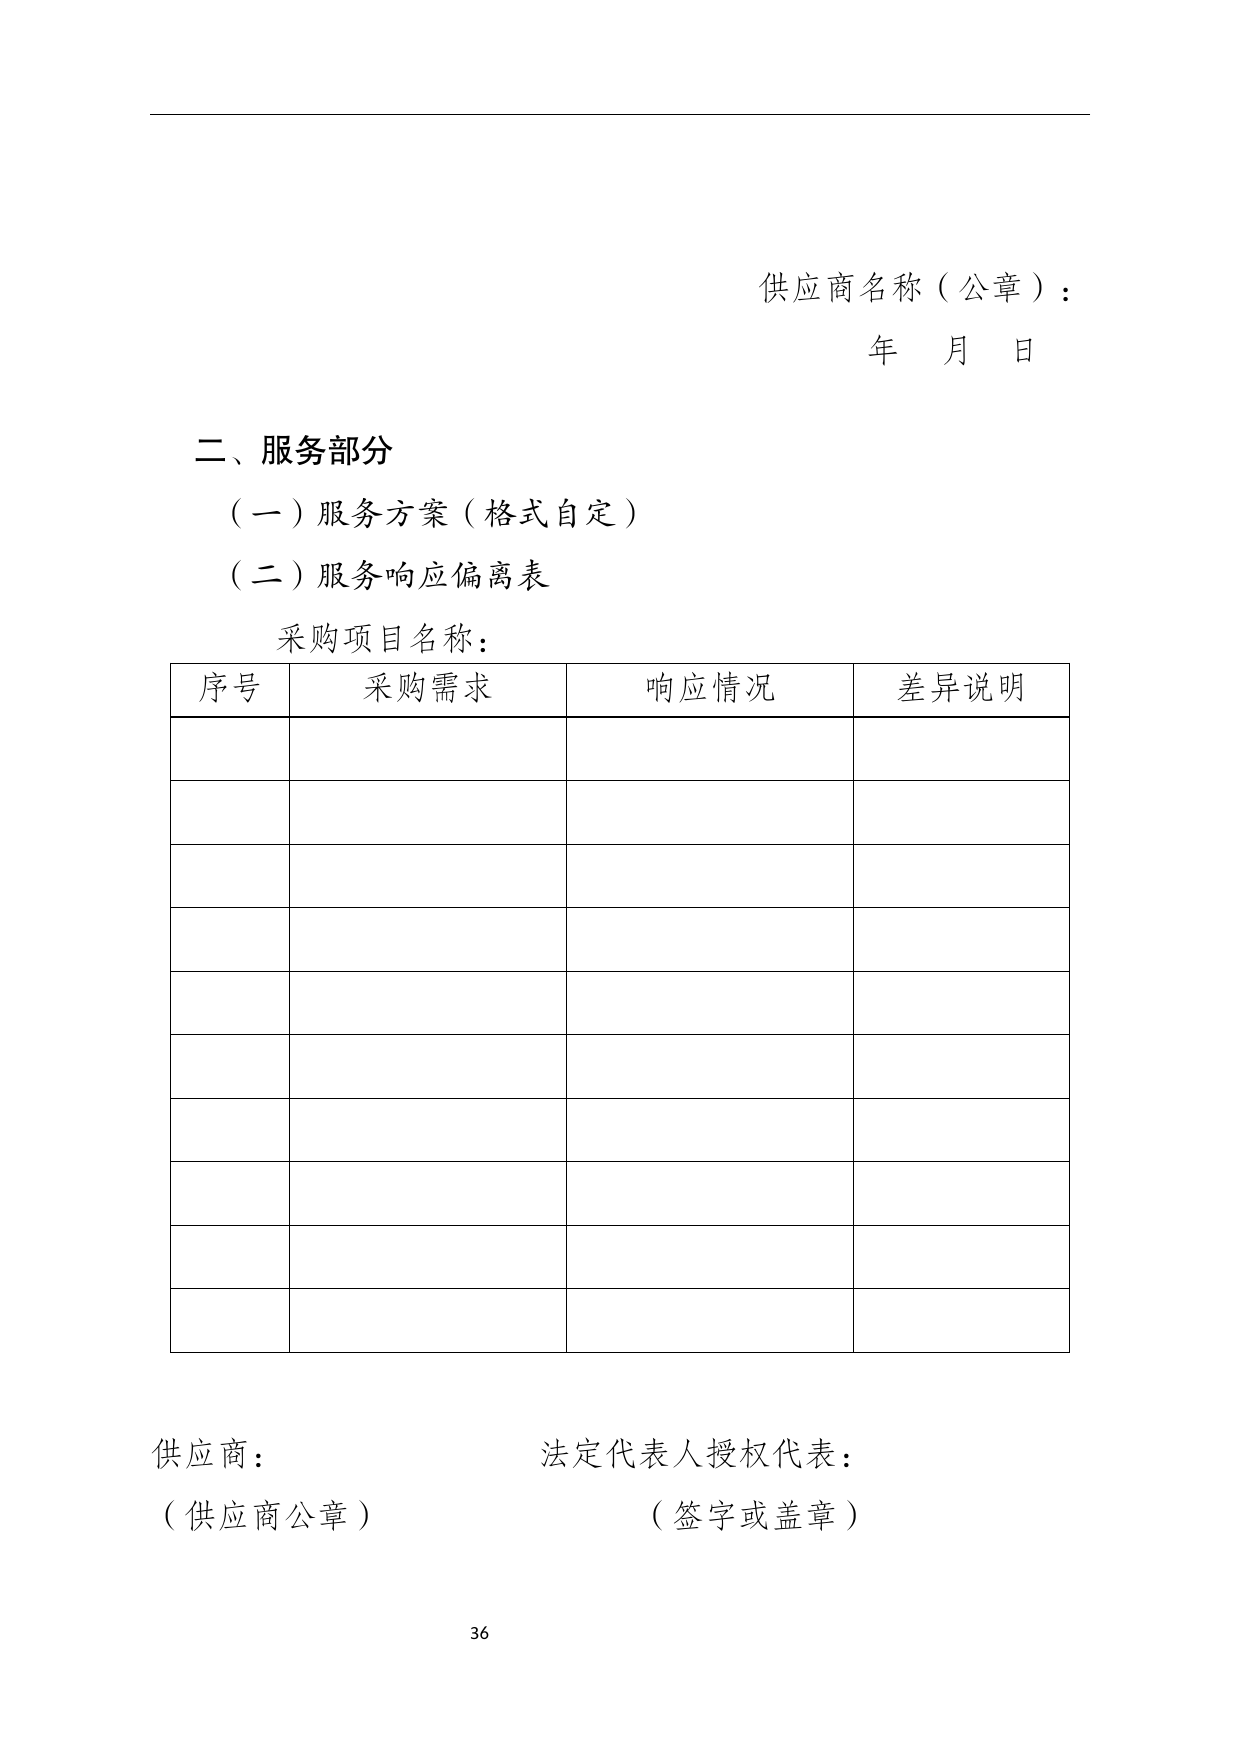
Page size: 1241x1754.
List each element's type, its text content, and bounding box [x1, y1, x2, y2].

table_cell [290, 972, 566, 1034]
table_cell [854, 1162, 1069, 1225]
subtitle 二、服务部分 [150, 413, 1090, 475]
table_cell [290, 1035, 566, 1098]
table_cell [290, 1099, 566, 1161]
table_cell [854, 908, 1069, 971]
table_cell [290, 718, 566, 780]
table_cell [171, 1099, 289, 1161]
table_cell [567, 781, 853, 843]
table_cell [854, 718, 1069, 780]
table_cell [854, 1035, 1069, 1098]
table_cell [854, 1099, 1069, 1161]
text （供应商公章） （签字或盖章） [150, 1478, 1090, 1540]
text 供应商名称（公章）： [150, 250, 1090, 312]
table_cell [171, 781, 289, 843]
table_cell [854, 781, 1069, 843]
table_cell [171, 972, 289, 1034]
table_cell [567, 972, 853, 1034]
table_cell [290, 1162, 566, 1225]
table_header 序号 [171, 664, 289, 716]
text 采购项目名称： [199, 600, 1090, 663]
table_cell [854, 1289, 1069, 1352]
table_cell [290, 1226, 566, 1288]
text （二）服务响应偏离表 [150, 538, 1090, 600]
table_cell [854, 1226, 1069, 1288]
table_header 采购需求 [290, 664, 566, 716]
table_cell [854, 972, 1069, 1034]
table_cell [171, 1035, 289, 1098]
table_header 差异说明 [854, 664, 1069, 716]
table_cell [171, 845, 289, 907]
table_cell [567, 1099, 853, 1161]
table_header 响应情况 [567, 664, 853, 716]
text （一）服务方案（格式自定） [150, 475, 1090, 538]
table_cell [290, 781, 566, 843]
table_cell [854, 845, 1069, 907]
table_cell [171, 1289, 289, 1352]
table_cell [567, 718, 853, 780]
table_cell [171, 908, 289, 971]
table_cell [567, 1289, 853, 1352]
table_cell [171, 718, 289, 780]
table_cell [290, 845, 566, 907]
text 年 月 日 [150, 312, 1040, 375]
table_cell [567, 1162, 853, 1225]
table_cell [567, 845, 853, 907]
table_cell [567, 1226, 853, 1288]
table_cell [290, 908, 566, 971]
text 供应商： 法定代表人授权代表： [150, 1415, 1090, 1478]
table_cell [171, 1162, 289, 1225]
table_cell [171, 1226, 289, 1288]
table_cell [290, 1289, 566, 1352]
table_cell [567, 908, 853, 971]
table_cell [567, 1035, 853, 1098]
